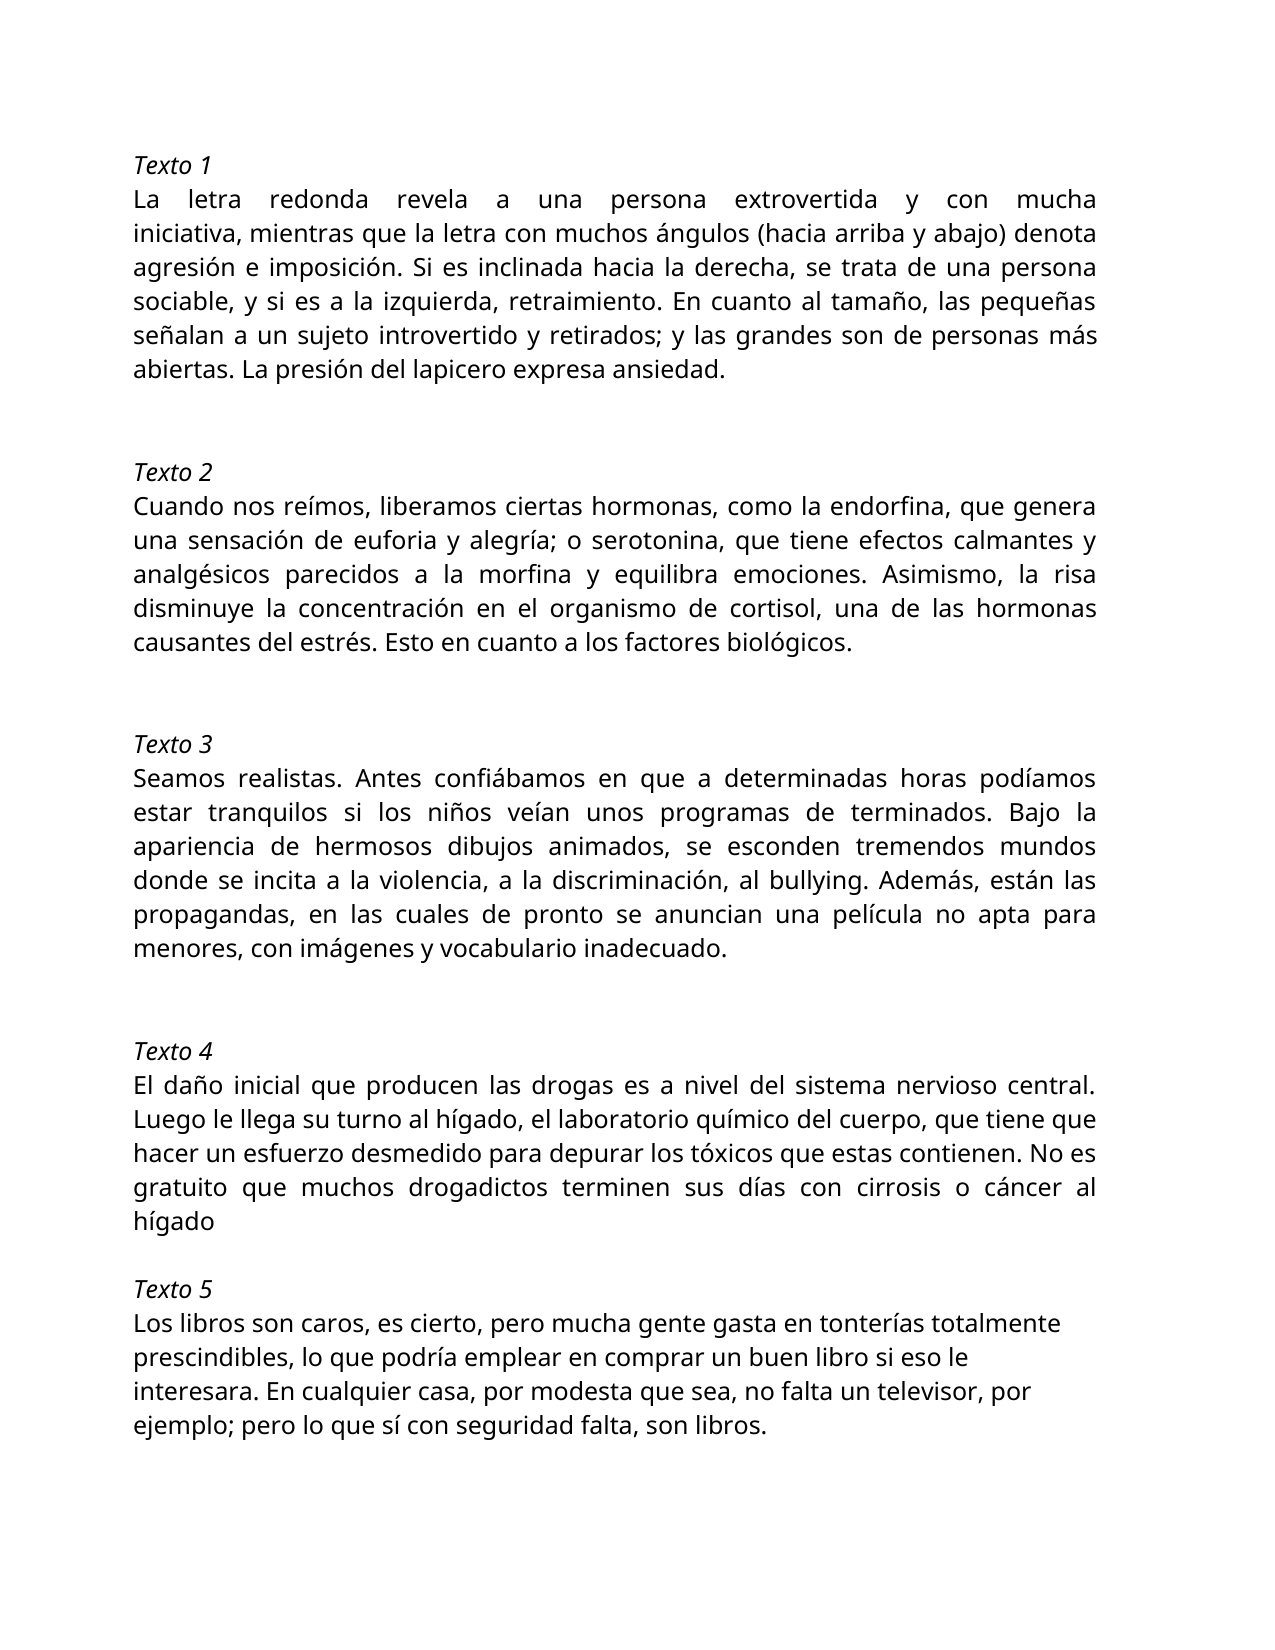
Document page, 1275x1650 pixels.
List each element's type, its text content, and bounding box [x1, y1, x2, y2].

text Texto 4 [133, 1033, 1098, 1067]
text Cuando nos reímos, liberamos ciertas hormonas, como la endorfina, que genera una sensación de euforia y alegría; o serotonina, que tiene efectos calmantes y analgésicos parecidos a la morfina y equilibra emociones. Asimismo, la risa disminuye la concentración en el organismo de cortisol, una de las hormonas causantes del estrés. Esto en cuanto a los factores biológicos. [133, 488, 1098, 658]
text Los libros son caros, es cierto, pero mucha gente gasta en tonterías totalmente prescindibles, lo que podría emplear en comprar un buen libro si eso le interesara. En cualquier casa, por modesta que sea, no falta un televisor, por ejemplo; pero lo que sí con seguridad falta, son libros. [133, 1306, 1098, 1442]
text Texto 5 [133, 1272, 1098, 1306]
text Texto 2 [133, 454, 1098, 488]
text Texto 1 [133, 148, 1098, 182]
text El daño inicial que producen las drogas es a nivel del sistema nervioso central. Luego le llega su turno al hígado, el laboratorio químico del cuerpo, que tiene que hacer un esfuerzo desmedido para depurar los tóxicos que estas contienen. No es gratuito que muchos drogadictos terminen sus días con cirrosis o cáncer al hígado [133, 1067, 1098, 1238]
text Seamos realistas. Antes confiábamos en que a determinadas horas podíamos estar tranquilos si los niños veían unos programas de terminados. Bajo la apariencia de hermosos dibujos animados, se esconden tremendos mundos donde se incita a la violencia, a la discriminación, al bullying. Además, están las propagandas, en las cuales de pronto se anuncian una película no apta para menores, con imágenes y vocabulario inadecuado. [133, 761, 1098, 965]
text La letra redonda revela a una persona extrovertida y con mucha iniciativa, mientras que la letra con muchos ángulos (hacia arriba y abajo) denota agresión e imposición. Si es inclinada hacia la derecha, se trata de una persona sociable, y si es a la izquierda, retraimiento. En cuanto al tamaño, las pequeñas señalan a un sujeto introvertido y retirados; y las grandes son de personas más abiertas. La presión del lapicero expresa ansiedad. [133, 182, 1098, 386]
text Texto 3 [133, 727, 1098, 761]
